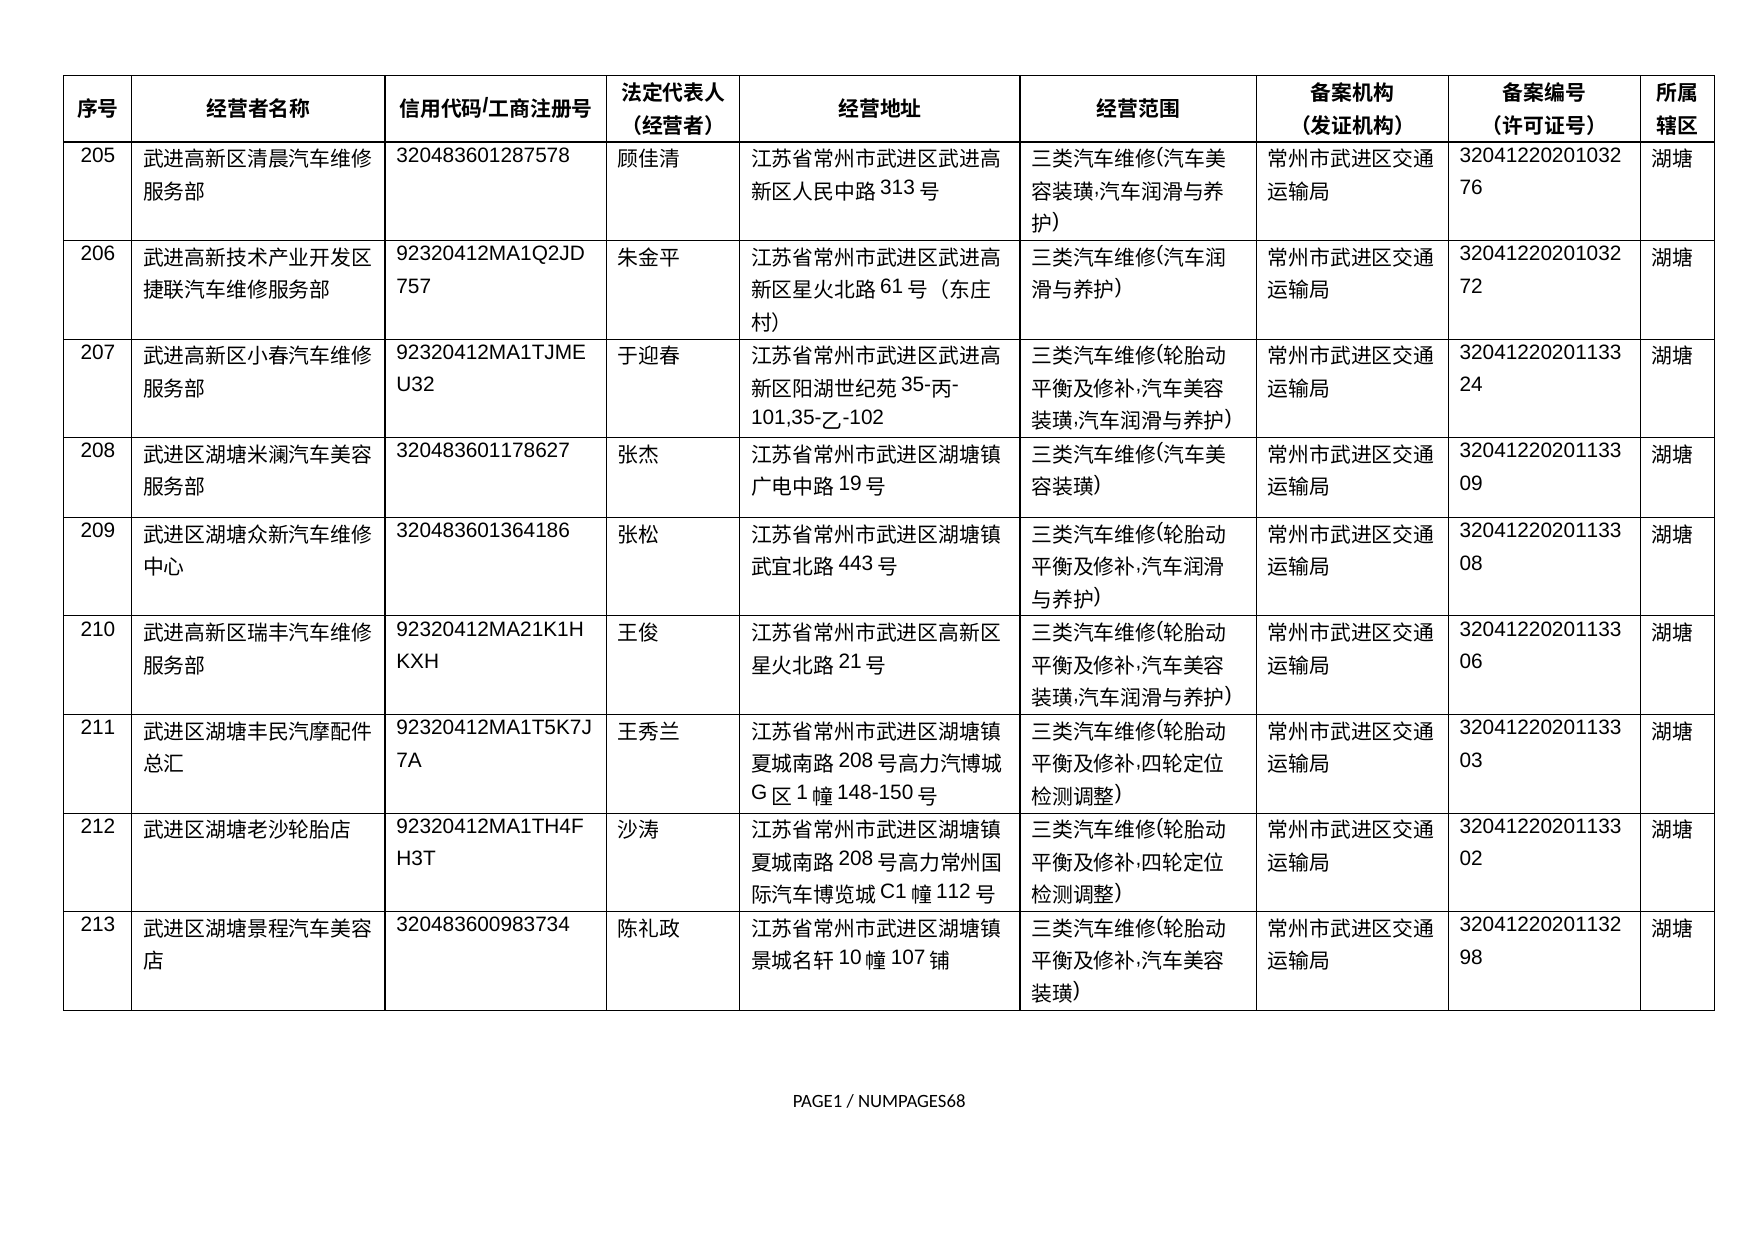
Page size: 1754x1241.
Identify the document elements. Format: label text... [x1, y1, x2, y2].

table_cell 三类汽车维修(轮胎动平衡及修补,汽车美容装璜) [1021, 912, 1256, 1009]
table_cell 3204122020103272 [1449, 241, 1640, 338]
table_cell 3204122020113306 [1449, 616, 1640, 714]
table_cell 湖塘 [1641, 438, 1714, 517]
table_cell 320483600983734 [386, 912, 606, 1009]
table_cell 于迎春 [607, 340, 739, 437]
table_cell 武进高新技术产业开发区捷联汽车维修服务部 [132, 241, 384, 338]
table_cell 江苏省常州市武进区湖塘镇武宜北路443号 [740, 518, 1019, 615]
table_cell 3204122020113309 [1449, 438, 1640, 517]
table_cell 武进高新区清晨汽车维修服务部 [132, 143, 384, 240]
table_cell 210 [64, 616, 131, 714]
table_cell 三类汽车维修(轮胎动平衡及修补,汽车美容装璜,汽车润滑与养护) [1021, 616, 1256, 714]
table_cell 陈礼政 [607, 912, 739, 1009]
table_cell 江苏省常州市武进区湖塘镇夏城南路208号高力汽博城G区1幢148-150号 [740, 715, 1019, 812]
table_cell 3204122020103276 [1449, 143, 1640, 240]
table_cell 212 [64, 814, 131, 911]
table_cell 320483601178627 [386, 438, 606, 517]
table_cell 常州市武进区交通运输局 [1257, 143, 1448, 240]
table_header 信用代码/工商注册号 [386, 76, 606, 141]
table_cell 江苏省常州市武进区高新区星火北路21号 [740, 616, 1019, 714]
table_cell 213 [64, 912, 131, 1009]
table_cell 三类汽车维修(轮胎动平衡及修补,汽车润滑与养护) [1021, 518, 1256, 615]
table_cell 武进区湖塘老沙轮胎店 [132, 814, 384, 911]
table_cell 顾佳清 [607, 143, 739, 240]
table_cell 武进区湖塘米澜汽车美容服务部 [132, 438, 384, 517]
table_cell 常州市武进区交通运输局 [1257, 518, 1448, 615]
table_cell 朱金平 [607, 241, 739, 338]
table_header 法定代表人（经营者） [607, 76, 739, 141]
table_header 所属辖区 [1641, 76, 1714, 141]
table_cell 208 [64, 438, 131, 517]
table_cell 三类汽车维修(轮胎动平衡及修补,四轮定位检测调整) [1021, 814, 1256, 911]
table_cell 湖塘 [1641, 715, 1714, 812]
table_header 备案机构 （发证机构） [1257, 76, 1448, 141]
table_cell 江苏省常州市武进区湖塘镇广电中路19号 [740, 438, 1019, 517]
table_header 备案编号 （许可证号） [1449, 76, 1640, 141]
table_cell 三类汽车维修(汽车美容装璜) [1021, 438, 1256, 517]
table_cell 湖塘 [1641, 340, 1714, 437]
table_cell 3204122020113298 [1449, 912, 1640, 1009]
table_cell 92320412MA21K1HKXH [386, 616, 606, 714]
table_cell 205 [64, 143, 131, 240]
table_cell 三类汽车维修(汽车美容装璜,汽车润滑与养护) [1021, 143, 1256, 240]
table_cell 3204122020113303 [1449, 715, 1640, 812]
table_cell 211 [64, 715, 131, 812]
table_cell 常州市武进区交通运输局 [1257, 715, 1448, 812]
table_cell 武进高新区瑞丰汽车维修服务部 [132, 616, 384, 714]
table_cell 3204122020113308 [1449, 518, 1640, 615]
table_header 序号 [64, 76, 131, 141]
table_cell 207 [64, 340, 131, 437]
table_cell 三类汽车维修(轮胎动平衡及修补,汽车美容装璜,汽车润滑与养护) [1021, 340, 1256, 437]
table_cell 209 [64, 518, 131, 615]
table_cell 武进区湖塘景程汽车美容店 [132, 912, 384, 1009]
table_cell 武进区湖塘丰民汽摩配件总汇 [132, 715, 384, 812]
table_cell 常州市武进区交通运输局 [1257, 438, 1448, 517]
table_cell 湖塘 [1641, 241, 1714, 338]
table_header 经营范围 [1021, 76, 1256, 141]
table_cell 3204122020113324 [1449, 340, 1640, 437]
table_cell 常州市武进区交通运输局 [1257, 340, 1448, 437]
table_cell 武进区湖塘众新汽车维修中心 [132, 518, 384, 615]
table_cell 江苏省常州市武进区武进高新区阳湖世纪苑35-丙-101,35-乙-102 [740, 340, 1019, 437]
table_cell 三类汽车维修(汽车润滑与养护) [1021, 241, 1256, 338]
table_cell 常州市武进区交通运输局 [1257, 616, 1448, 714]
table_cell 江苏省常州市武进区武进高新区人民中路313号 [740, 143, 1019, 240]
table_cell 沙涛 [607, 814, 739, 911]
table_cell 湖塘 [1641, 616, 1714, 714]
table_cell 常州市武进区交通运输局 [1257, 814, 1448, 911]
table_cell 92320412MA1Q2JD757 [386, 241, 606, 338]
table_cell 3204122020113302 [1449, 814, 1640, 911]
table_cell 206 [64, 241, 131, 338]
table_cell 湖塘 [1641, 518, 1714, 615]
table_cell 王秀兰 [607, 715, 739, 812]
table_cell 320483601287578 [386, 143, 606, 240]
table_cell 江苏省常州市武进区湖塘镇夏城南路208号高力常州国际汽车博览城C1幢112号 [740, 814, 1019, 911]
table_cell 三类汽车维修(轮胎动平衡及修补,四轮定位检测调整) [1021, 715, 1256, 812]
table_cell 常州市武进区交通运输局 [1257, 912, 1448, 1009]
table_cell 江苏省常州市武进区武进高新区星火北路61号（东庄村） [740, 241, 1019, 338]
table_cell 320483601364186 [386, 518, 606, 615]
table_header 经营地址 [740, 76, 1019, 141]
table_header 经营者名称 [132, 76, 384, 141]
table_cell 武进高新区小春汽车维修服务部 [132, 340, 384, 437]
table_cell 92320412MA1TJMEU32 [386, 340, 606, 437]
table_cell 张松 [607, 518, 739, 615]
table_cell 92320412MA1TH4FH3T [386, 814, 606, 911]
table_cell 张杰 [607, 438, 739, 517]
table_cell 江苏省常州市武进区湖塘镇景城名轩10幢107铺 [740, 912, 1019, 1009]
table_cell 湖塘 [1641, 912, 1714, 1009]
table_cell 湖塘 [1641, 143, 1714, 240]
table_cell 92320412MA1T5K7J7A [386, 715, 606, 812]
table_cell 常州市武进区交通运输局 [1257, 241, 1448, 338]
table_cell 湖塘 [1641, 814, 1714, 911]
table_cell 王俊 [607, 616, 739, 714]
